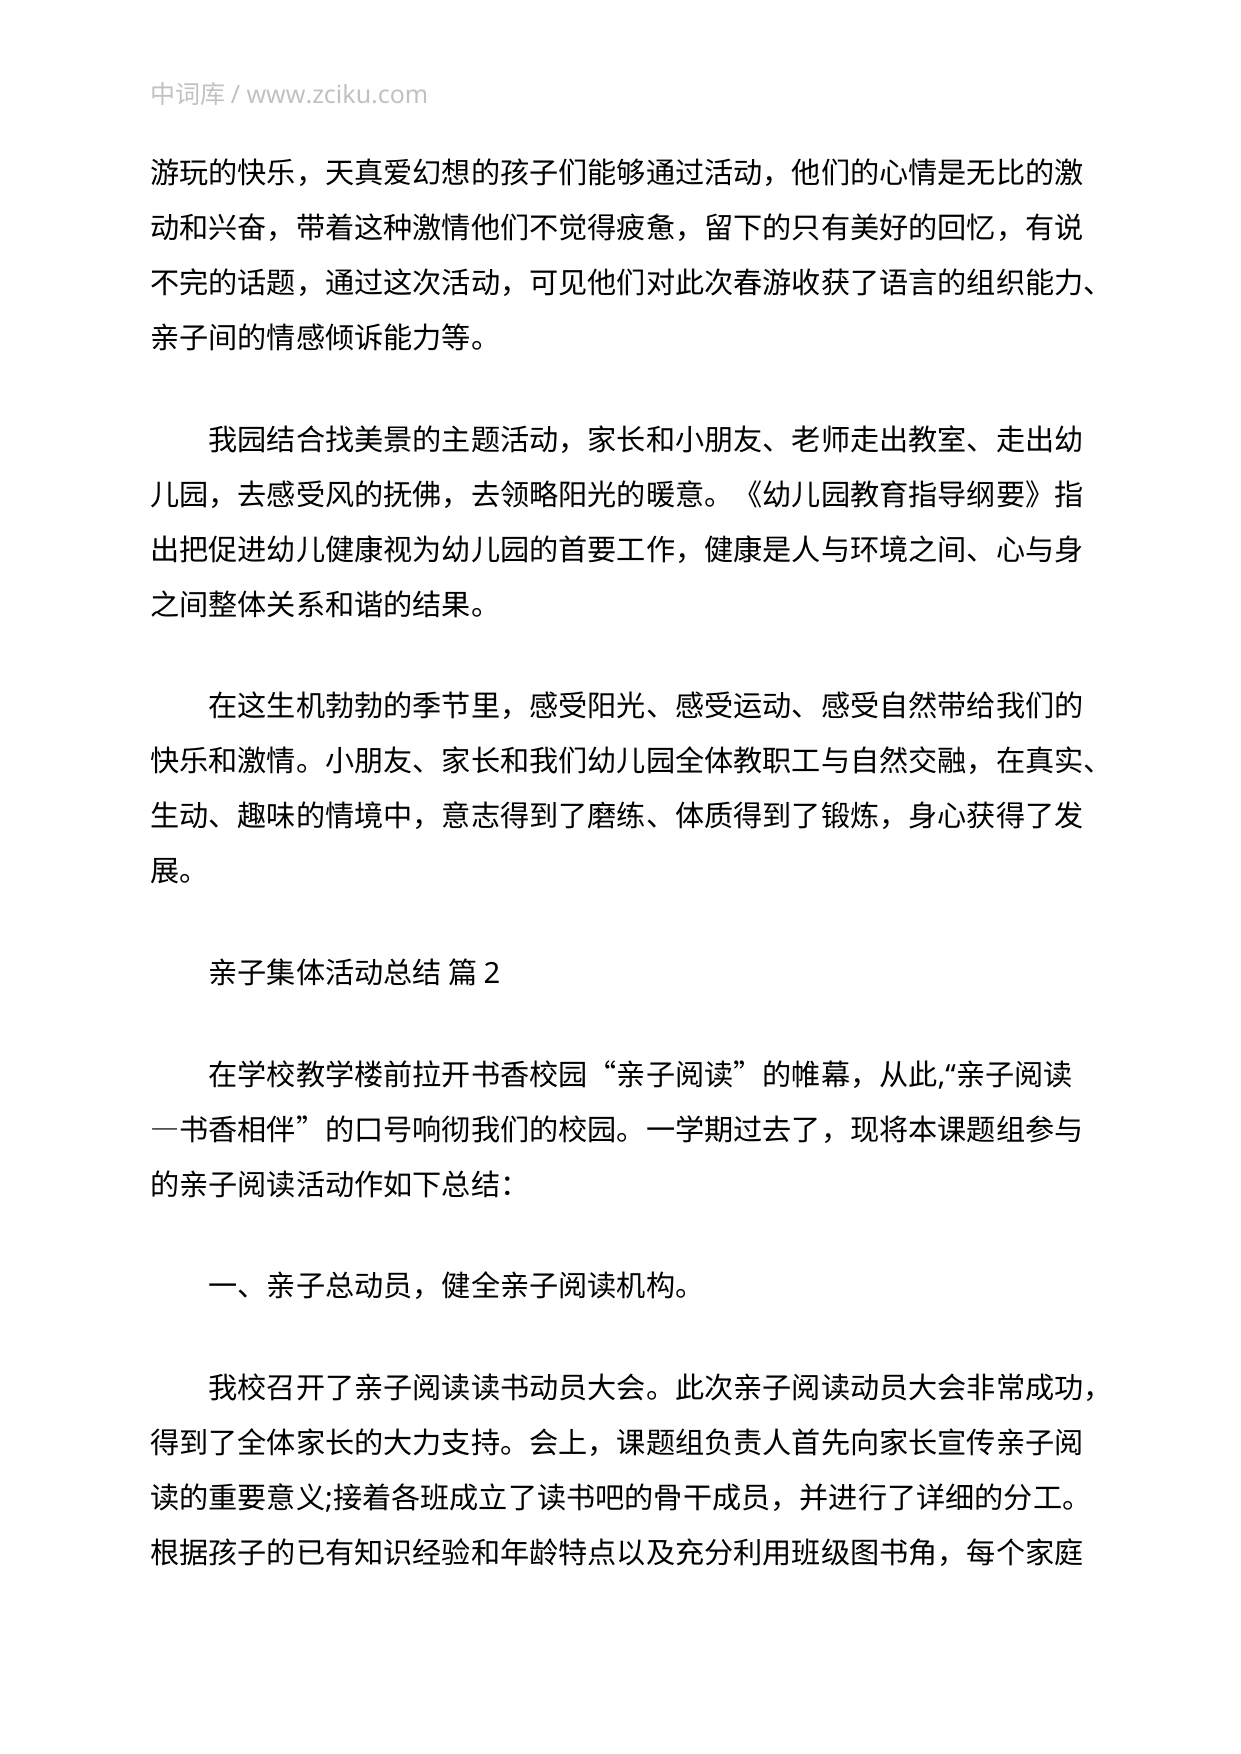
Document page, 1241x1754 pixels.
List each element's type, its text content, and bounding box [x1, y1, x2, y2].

text 一、亲子总动员，健全亲子阅读机构。 [150, 1263, 1090, 1305]
text 亲子集体活动总结 篇2 [150, 949, 1090, 992]
text 在学校教学楼前拉开书香校园“亲子阅读”的帷幕，从此,“亲子阅读—书香相伴”的口号响彻我们的校园。一学期过去了，现将本课题组参与的亲子阅读活动作如下总结： [150, 1051, 1090, 1203]
text 我园结合找美景的主题活动，家长和小朋友、老师走出教室、走出幼儿园，去感受风的抚佛，去领略阳光的暖意。《幼儿园教育指导纲要》指出把促进幼儿健康视为幼儿园的首要工作，健康是人与环境之间、心与身之间整体关系和谐的结果。 [150, 416, 1090, 623]
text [150, 150, 1090, 357]
text 在这生机勃勃的季节里，感受阳光、感受运动、感受自然带给我们的快乐和激情。小朋友、家长和我们幼儿园全体教职工与自然交融，在真实、生动、趣味的情境中，意志得到了磨练、体质得到了锻炼，身心获得了发展。 [150, 683, 1090, 890]
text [150, 1365, 1090, 1572]
